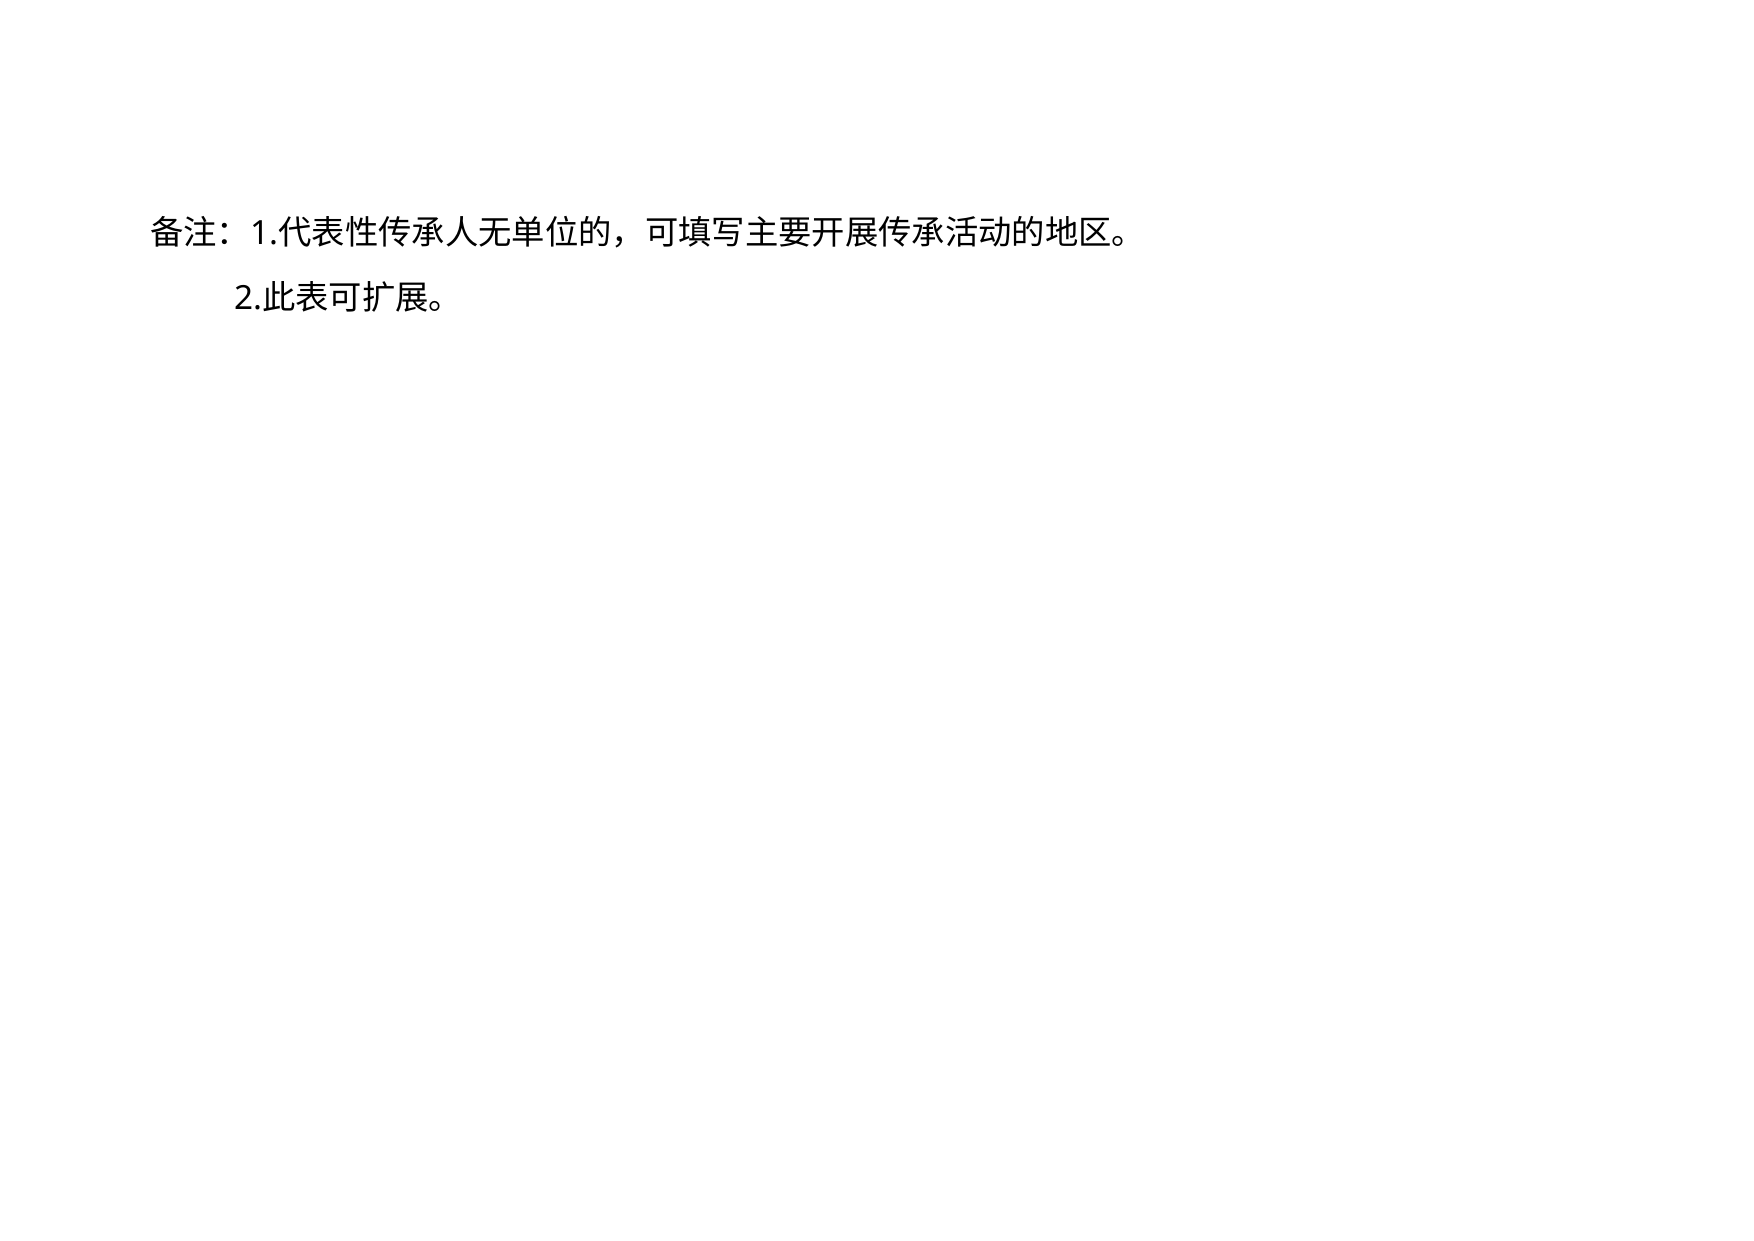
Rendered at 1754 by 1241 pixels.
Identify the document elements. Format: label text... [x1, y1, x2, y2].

text 备注：1.代表性传承人无单位的，可填写主要开展传承活动的地区。 [150, 198, 1604, 263]
text 2.此表可扩展。 [150, 263, 1604, 328]
